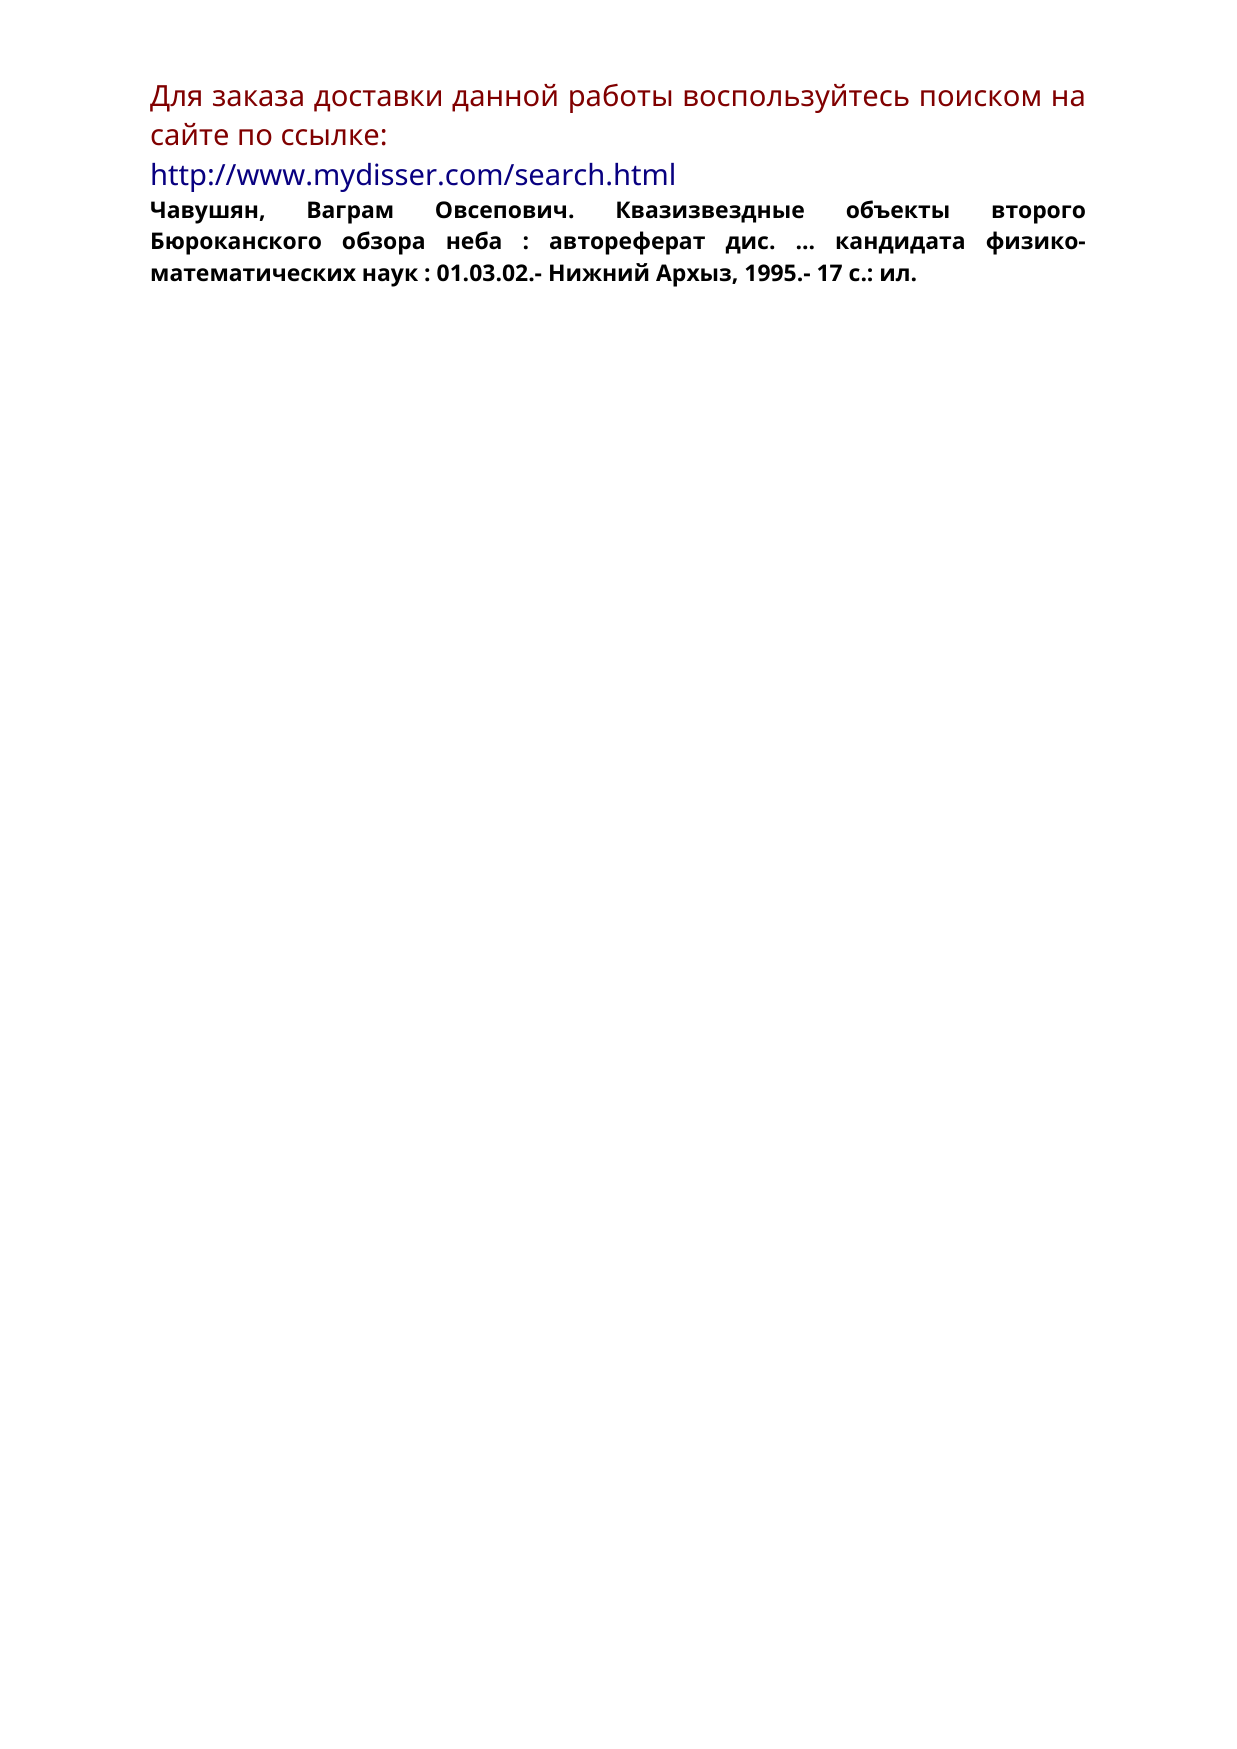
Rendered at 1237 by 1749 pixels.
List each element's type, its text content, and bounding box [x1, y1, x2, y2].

text Чавушян, Ваграм Овсепович. Квазизвездные объекты второго Бюроканского обзора неба : автореферат дис. ... кандидата физико-математических наук : 01.03.02.- Нижний Архыз, 1995.- 17 с.: ил. [150, 194, 1086, 288]
